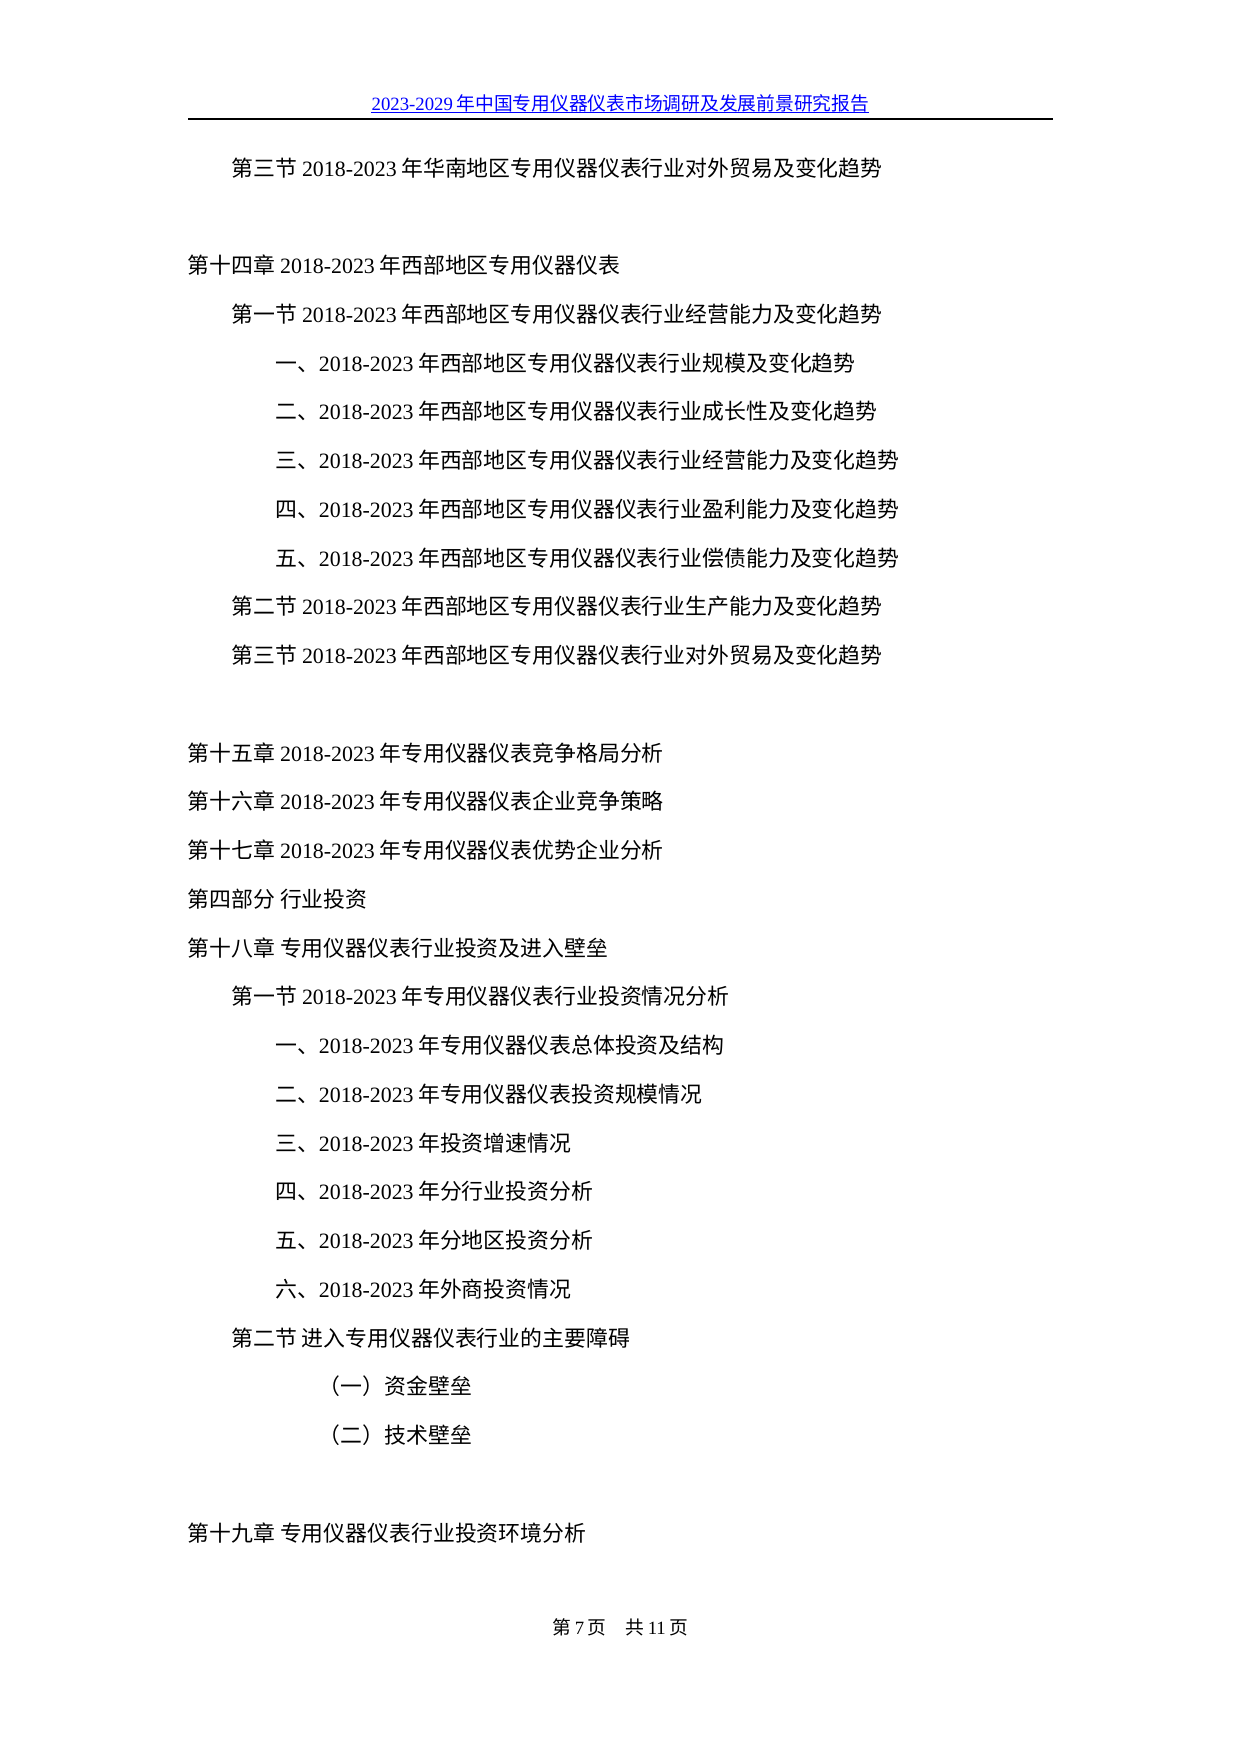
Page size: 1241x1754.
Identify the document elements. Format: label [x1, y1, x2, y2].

text [187, 150, 1053, 1548]
